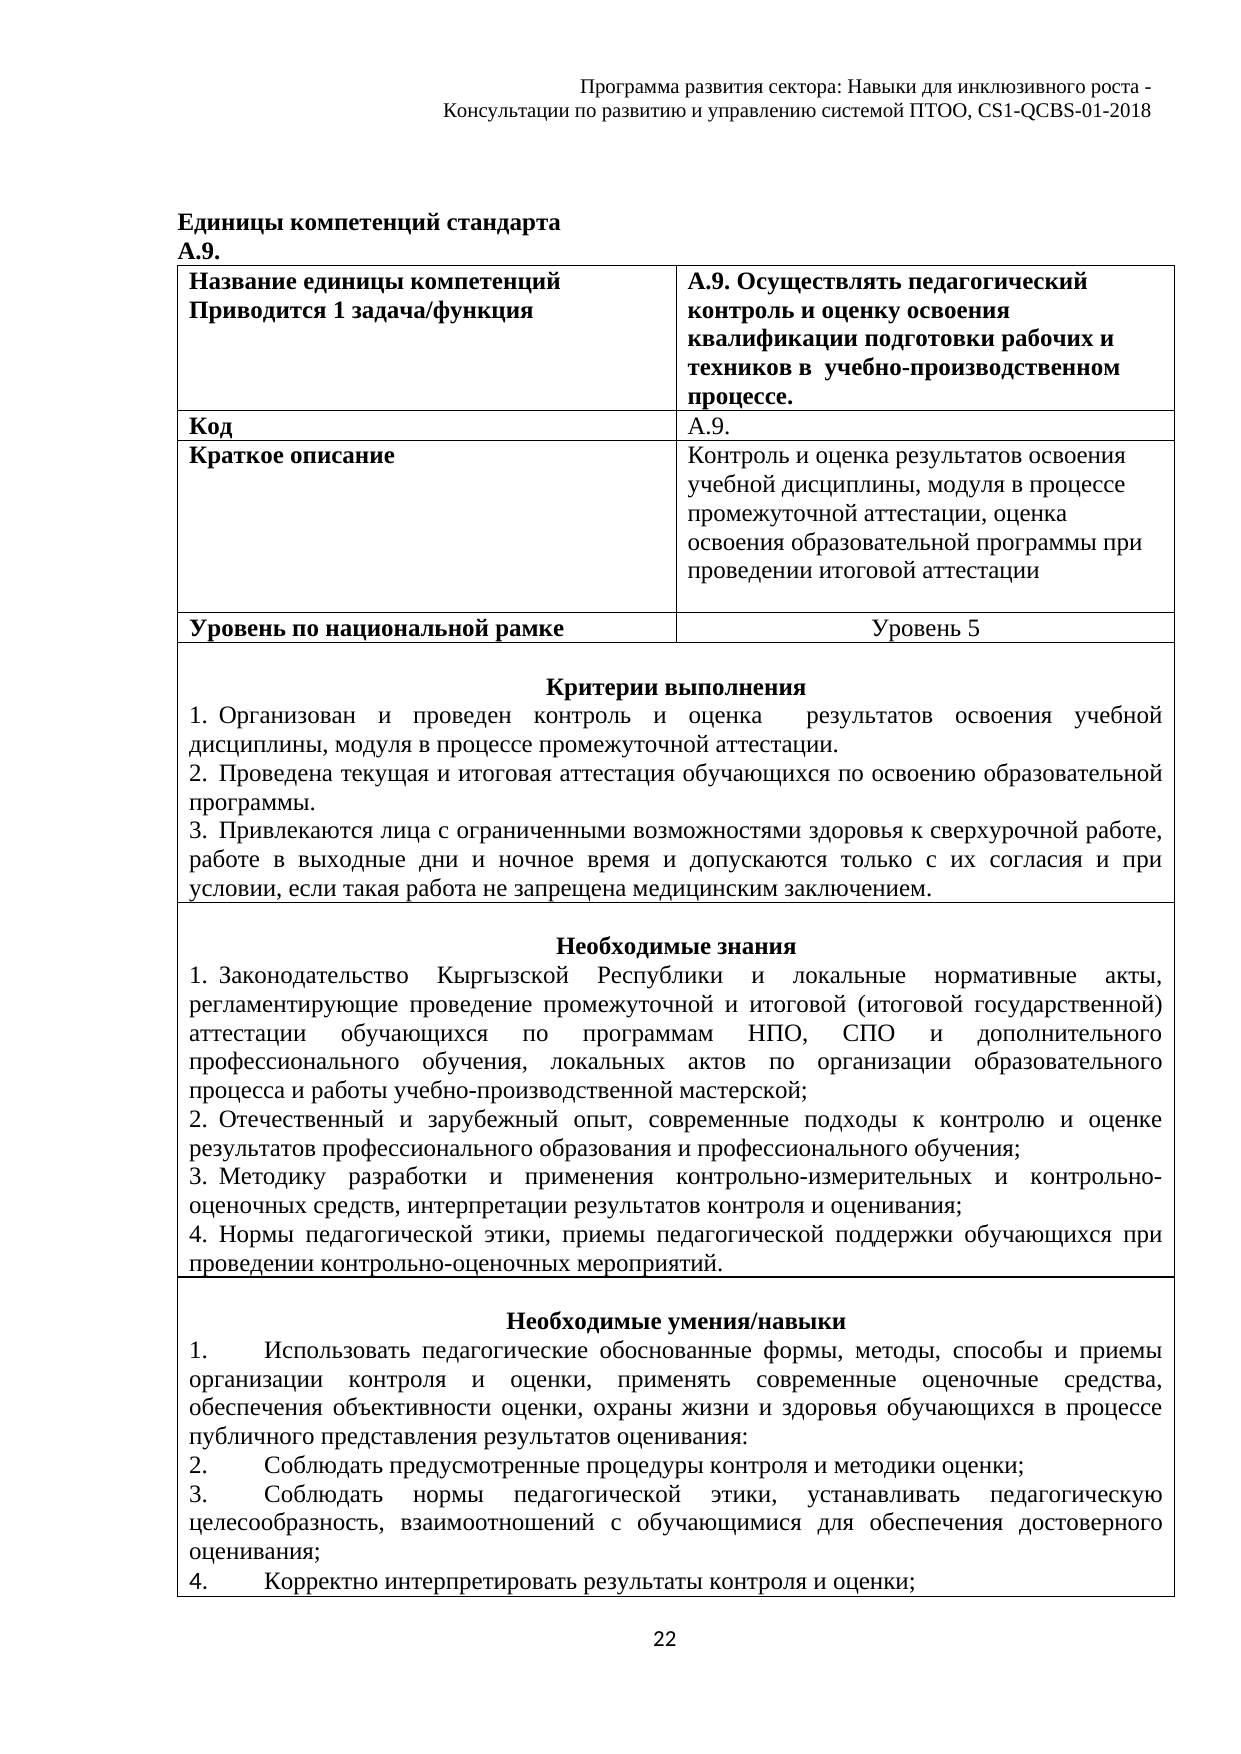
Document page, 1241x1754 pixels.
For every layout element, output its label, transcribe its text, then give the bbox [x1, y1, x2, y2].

table_cell Необходимые знания Законодательство Кыргызской Республики и локальные нормативные акты, регламентирующие проведение промежуточной и итоговой (итоговой государственной) аттестации обучающихся по программам НПО, СПО и дополнительного профессионального обучения, локальных актов по организации образовательного процесса и работы учебно-производственной мастерской; Отечественный и зарубежный опыт, современные подходы к контролю и оценке результатов профессионального образования и профессионального обучения; Методику разработки и применения контрольно-измерительных и контрольно-оценочных средств, интерпретации результатов контроля и оценивания; Нормы педагогической этики, приемы педагогической поддержки обучающихся при проведении контрольно-оценочных мероприятий. [178, 903, 1174, 1276]
table_cell Контроль и оценка результатов освоения учебной дисциплины, модуля в процессе промежуточной аттестации, оценка освоения образовательной программы при проведении итоговой аттестации [677, 441, 1174, 612]
table_cell Код [178, 411, 676, 439]
table_cell Уровень по национальной рамке [178, 613, 676, 642]
text Единицы компетенций стандарта [177, 207, 1152, 236]
text А.9. [177, 236, 1152, 265]
table_header Название единицы компетенций Приводится 1 задача/функция [178, 266, 676, 410]
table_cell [178, 1278, 1174, 1596]
table_cell Критерии выполнения Организован и проведен контроль и оценка результатов освоения учебной дисциплины, модуля в процессе промежуточной аттестации. Проведена текущая и итоговая аттестация обучающихся по освоению образовательной программы. Привлекаются лица с ограниченными возможностями здоровья к сверхурочной работе, работе в выходные дни и ночное время и допускаются только с их согласия и при условии, если такая работа не запрещена медицинским заключением. [178, 643, 1174, 902]
table_cell Краткое описание [178, 441, 676, 612]
table_cell А.9. [677, 411, 1174, 439]
table_header А.9. Осуществлять педагогический контроль и оценку освоения квалификации подготовки рабочих и техников в учебно-производственном процессе. [677, 266, 1174, 410]
table_cell Уровень 5 [677, 613, 1174, 642]
